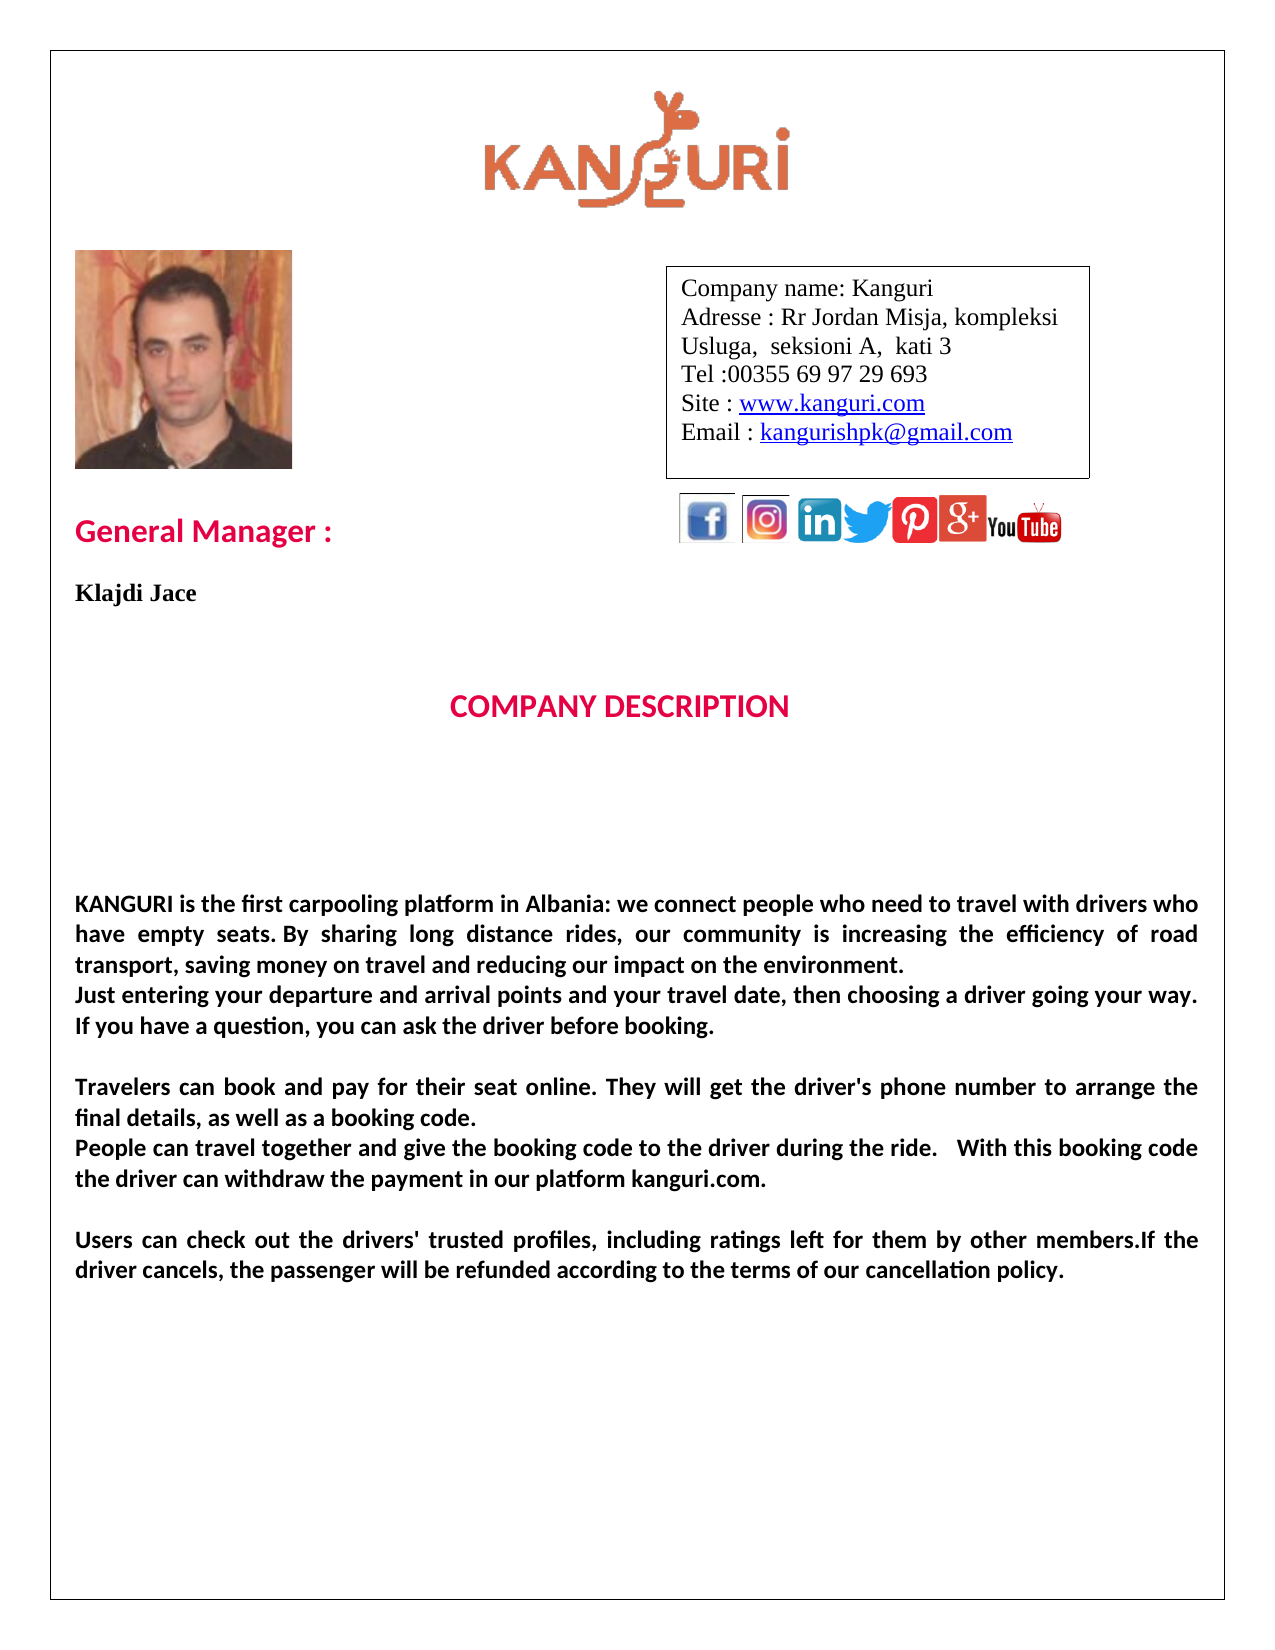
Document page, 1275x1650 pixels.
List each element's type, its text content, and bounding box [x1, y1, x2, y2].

picture [796, 493, 1062, 543]
text Users can check out the drivers' trusted profiles, including ratings left for them by other members.If the driver cancels, the passenger will be refunded according to the terms of our cancellation policy. [75, 1224, 1200, 1285]
text People can travel together and give the booking code to the driver during the ride. With this booking code the driver can withdraw the payment in our platform kanguri.com. [75, 1132, 1200, 1193]
picture [457, 75, 818, 225]
text Klajdi Jace [75, 578, 1200, 606]
text Just entering your departure and arrival points and your travel date, then choosing a driver going your way. If you have a question, you can ask the driver before booking. [75, 980, 1200, 1041]
text COMPANY DESCRIPTION [375, 685, 1200, 726]
text General Manager : [75, 494, 1200, 551]
text Travelers can book and pay for their seat online. They will get the driver's phone number to arrange the final details, as well as a booking code. [75, 1071, 1200, 1132]
text KANGURI is the first carpooling platform in Albania: we connect people who need to travel with drivers who have empty seats. By sharing long distance rides, our community is increasing the efficiency of road transport, saving money on travel and reducing our impact on the environment. [75, 888, 1200, 980]
picture [75, 250, 293, 469]
